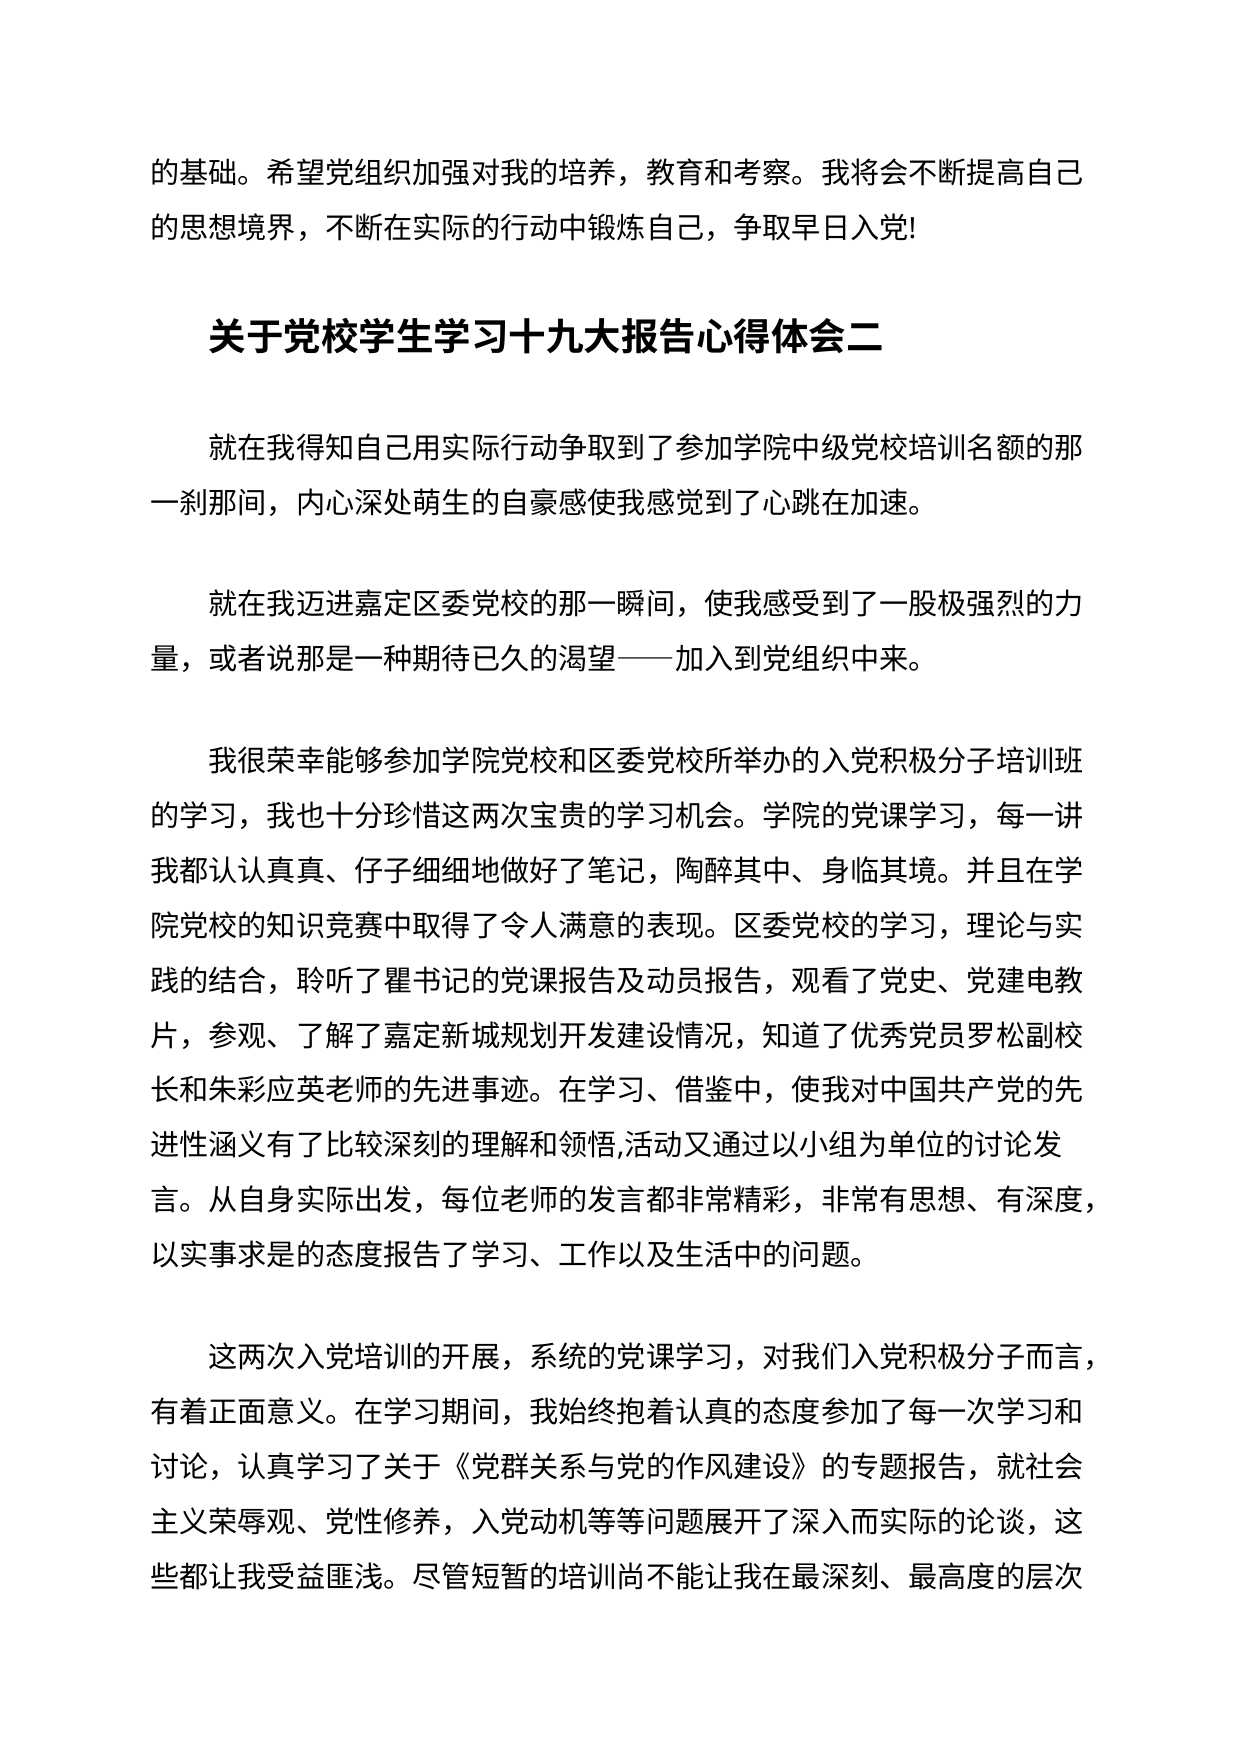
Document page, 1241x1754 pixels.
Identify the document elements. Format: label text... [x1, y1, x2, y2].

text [150, 150, 1090, 247]
text 就在我得知自己用实际行动争取到了参加学院中级党校培训名额的那一刹那间，内心深处萌生的自豪感使我感觉到了心跳在加速。 [150, 424, 1090, 521]
text 就在我迈进嘉定区委党校的那一瞬间，使我感受到了一股极强烈的力量，或者说那是一种期待已久的渴望——加入到党组织中来。 [150, 581, 1090, 678]
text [150, 1333, 1090, 1595]
text 关于党校学生学习十九大报告心得体会二 [150, 307, 1090, 361]
text 我很荣幸能够参加学院党校和区委党校所举办的入党积极分子培训班的学习，我也十分珍惜这两次宝贵的学习机会。学院的党课学习，每一讲我都认认真真、仔子细细地做好了笔记，陶醉其中、身临其境。并且在学院党校的知识竞赛中取得了令人满意的表现。区委党校的学习，理论与实践的结合，聆听了瞿书记的党课报告及动员报告，观看了党史、党建电教片，参观、了解了嘉定新城规划开发建设情况，知道了优秀党员罗松副校长和朱彩应英老师的先进事迹。在学习、借鉴中，使我对中国共产党的先进性涵义有了比较深刻的理解和领悟,活动又通过以小组为单位的讨论发言。从自身实际出发，每位老师的发言都非常精彩，非常有思想、有深度，以实事求是的态度报告了学习、工作以及生活中的问题。 [150, 738, 1090, 1274]
